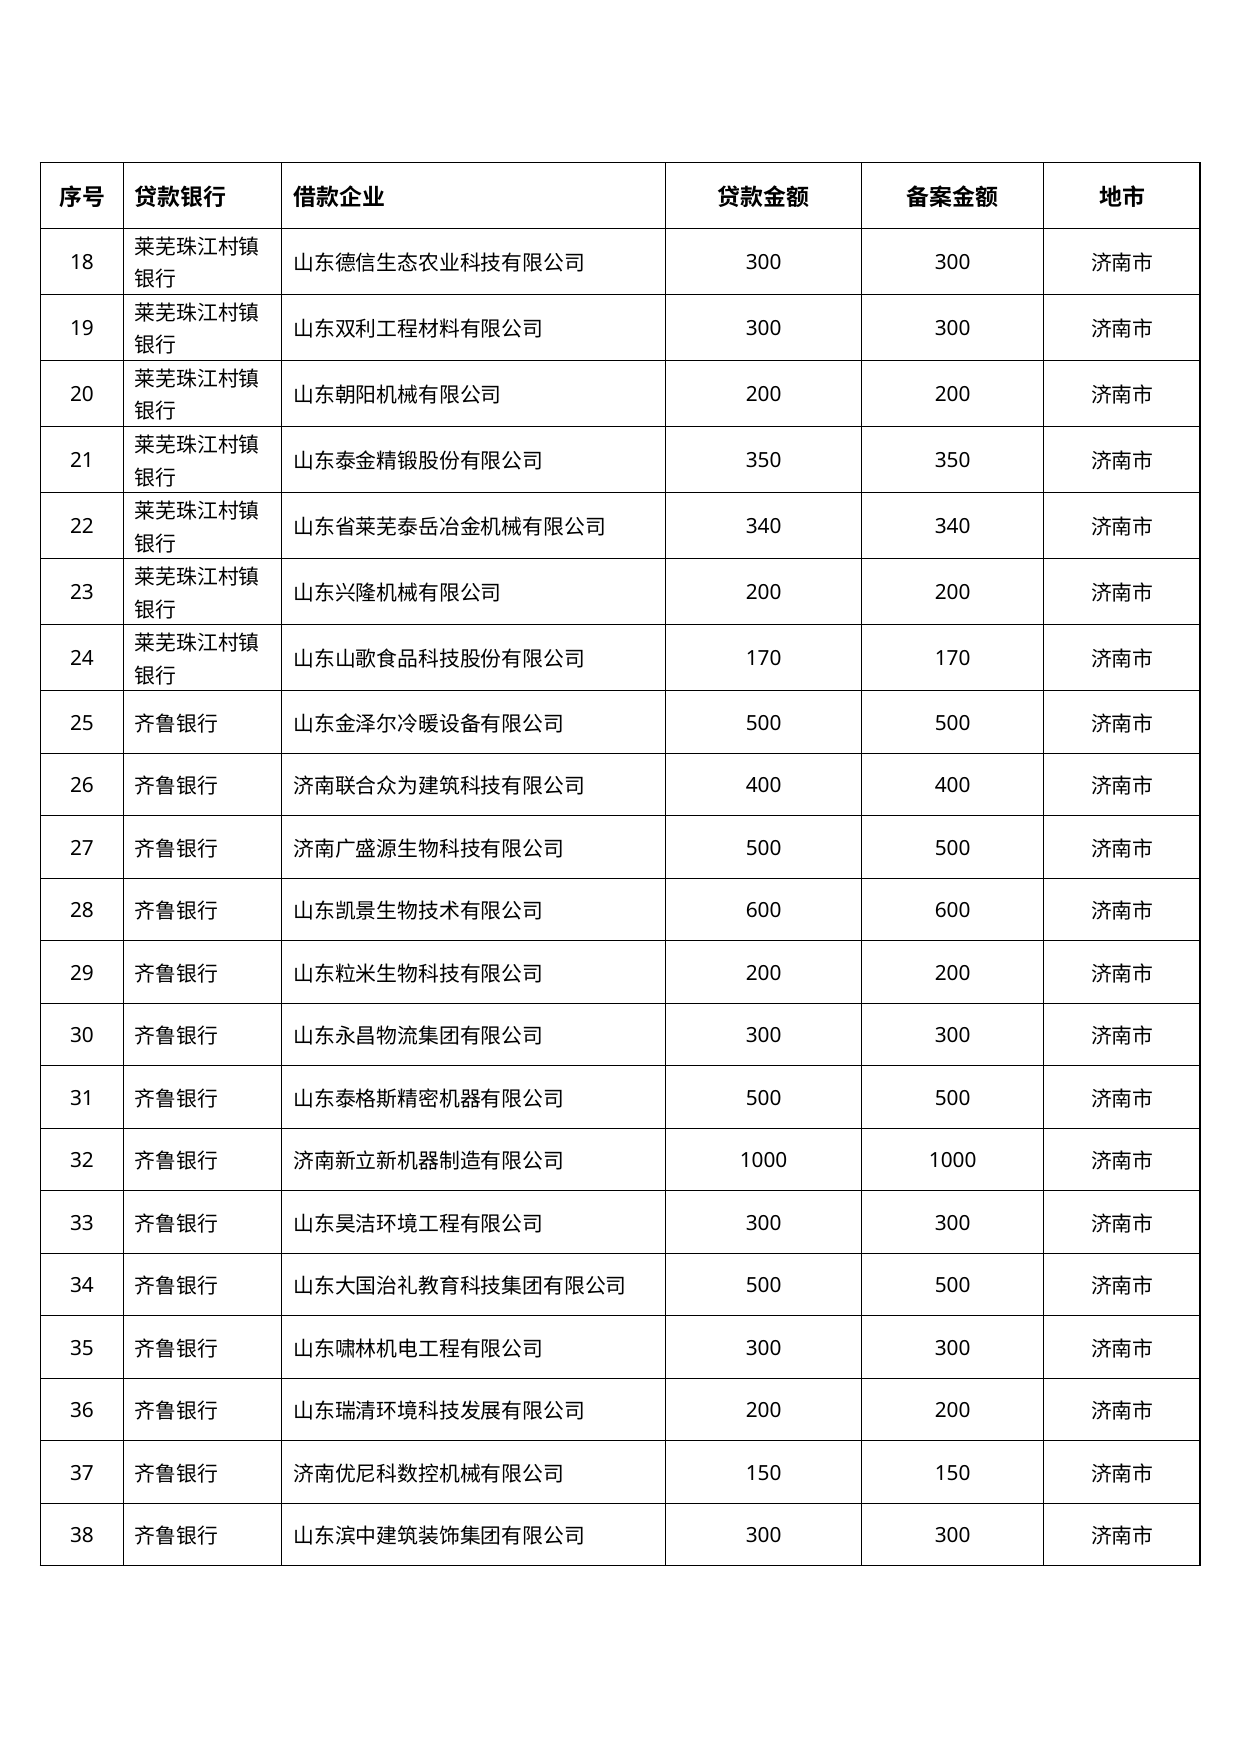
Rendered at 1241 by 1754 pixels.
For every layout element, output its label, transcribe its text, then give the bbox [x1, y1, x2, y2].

table_cell 600 [666, 879, 861, 940]
table_cell 21 [41, 427, 123, 492]
table_cell 170 [862, 625, 1043, 690]
table_cell 500 [862, 816, 1043, 878]
table_cell 300 [862, 295, 1043, 360]
table_header 借款企业 [282, 163, 665, 228]
table_cell 29 [41, 941, 123, 1003]
table_cell 济南市 [1044, 559, 1199, 624]
table_cell 齐鲁银行 [124, 754, 281, 815]
table_cell 莱芜珠江村镇银行 [124, 559, 281, 624]
table_cell 200 [666, 559, 861, 624]
table_cell 齐鲁银行 [124, 816, 281, 878]
table_cell 济南市 [1044, 361, 1199, 426]
table_cell 齐鲁银行 [124, 879, 281, 940]
table_cell 济南市 [1044, 1379, 1199, 1440]
table_header 序号 [41, 163, 123, 228]
table_cell 200 [862, 941, 1043, 1003]
table_cell 济南市 [1044, 295, 1199, 360]
table_cell 济南市 [1044, 1129, 1199, 1190]
table_cell 山东粒米生物科技有限公司 [282, 941, 665, 1003]
table_cell 36 [41, 1379, 123, 1440]
table_cell 山东凯景生物技术有限公司 [282, 879, 665, 940]
table_cell 31 [41, 1066, 123, 1128]
table_cell 350 [862, 427, 1043, 492]
table_cell 济南市 [1044, 1191, 1199, 1253]
table_cell 山东瑞清环境科技发展有限公司 [282, 1379, 665, 1440]
table_cell 340 [666, 493, 861, 558]
table_cell 22 [41, 493, 123, 558]
table_cell 400 [862, 754, 1043, 815]
table_cell 200 [666, 1379, 861, 1440]
table_cell 齐鲁银行 [124, 691, 281, 753]
table_cell 500 [666, 816, 861, 878]
table_cell 35 [41, 1316, 123, 1378]
table_cell 山东啸林机电工程有限公司 [282, 1316, 665, 1378]
table_cell 34 [41, 1254, 123, 1315]
table_cell 济南市 [1044, 427, 1199, 492]
table_cell 山东山歌食品科技股份有限公司 [282, 625, 665, 690]
table_cell 300 [666, 229, 861, 294]
table_header 贷款银行 [124, 163, 281, 228]
table_cell 济南市 [1044, 1066, 1199, 1128]
table_cell 齐鲁银行 [124, 1066, 281, 1128]
table_cell 济南市 [1044, 1254, 1199, 1315]
table_cell 齐鲁银行 [124, 941, 281, 1003]
table_cell 38 [41, 1504, 123, 1565]
table_cell 济南市 [1044, 493, 1199, 558]
table_cell 齐鲁银行 [124, 1129, 281, 1190]
table_cell 30 [41, 1004, 123, 1065]
table_cell 济南市 [1044, 229, 1199, 294]
table_cell 500 [862, 1066, 1043, 1128]
table_cell 齐鲁银行 [124, 1004, 281, 1065]
table_cell 26 [41, 754, 123, 815]
table_cell 33 [41, 1191, 123, 1253]
table_cell 300 [862, 1504, 1043, 1565]
table_cell 济南市 [1044, 1316, 1199, 1378]
table_cell 齐鲁银行 [124, 1504, 281, 1565]
table_cell 济南市 [1044, 1004, 1199, 1065]
table_cell 山东双利工程材料有限公司 [282, 295, 665, 360]
table_cell 山东朝阳机械有限公司 [282, 361, 665, 426]
table_cell 25 [41, 691, 123, 753]
table_cell 齐鲁银行 [124, 1316, 281, 1378]
table_cell 山东金泽尔冷暖设备有限公司 [282, 691, 665, 753]
table_cell 300 [862, 1004, 1043, 1065]
table_cell 150 [666, 1441, 861, 1503]
table_cell 500 [666, 1066, 861, 1128]
table_cell 齐鲁银行 [124, 1441, 281, 1503]
table_cell 莱芜珠江村镇银行 [124, 295, 281, 360]
table_cell 莱芜珠江村镇银行 [124, 625, 281, 690]
table_cell 300 [862, 229, 1043, 294]
table_cell 济南市 [1044, 1441, 1199, 1503]
table_cell 200 [862, 1379, 1043, 1440]
table_cell 济南优尼科数控机械有限公司 [282, 1441, 665, 1503]
table_cell 山东滨中建筑装饰集团有限公司 [282, 1504, 665, 1565]
table_cell 200 [666, 941, 861, 1003]
table_cell 莱芜珠江村镇银行 [124, 361, 281, 426]
table_cell 山东大国治礼教育科技集团有限公司 [282, 1254, 665, 1315]
table_cell 济南市 [1044, 879, 1199, 940]
table_cell 1000 [666, 1129, 861, 1190]
table_cell 齐鲁银行 [124, 1254, 281, 1315]
table_cell 200 [666, 361, 861, 426]
table_cell 28 [41, 879, 123, 940]
table_cell 山东泰金精锻股份有限公司 [282, 427, 665, 492]
table_cell 340 [862, 493, 1043, 558]
table_cell 300 [666, 1504, 861, 1565]
table_cell 山东省莱芜泰岳冶金机械有限公司 [282, 493, 665, 558]
table_header 备案金额 [862, 163, 1043, 228]
table_cell 山东永昌物流集团有限公司 [282, 1004, 665, 1065]
table_cell 济南市 [1044, 1504, 1199, 1565]
table_cell 20 [41, 361, 123, 426]
table_cell 莱芜珠江村镇银行 [124, 427, 281, 492]
table_cell 300 [862, 1316, 1043, 1378]
table_cell 莱芜珠江村镇银行 [124, 493, 281, 558]
table_cell 500 [862, 1254, 1043, 1315]
table_cell 济南广盛源生物科技有限公司 [282, 816, 665, 878]
table_cell 23 [41, 559, 123, 624]
table_cell 齐鲁银行 [124, 1379, 281, 1440]
table_cell 27 [41, 816, 123, 878]
table_cell 300 [666, 295, 861, 360]
table_cell 莱芜珠江村镇银行 [124, 229, 281, 294]
table_cell 300 [666, 1191, 861, 1253]
table_cell 500 [666, 691, 861, 753]
table_cell 37 [41, 1441, 123, 1503]
table_cell 300 [666, 1316, 861, 1378]
table_cell 济南市 [1044, 816, 1199, 878]
table_cell 山东德信生态农业科技有限公司 [282, 229, 665, 294]
table_cell 山东泰格斯精密机器有限公司 [282, 1066, 665, 1128]
table_cell 济南市 [1044, 691, 1199, 753]
table_cell 济南联合众为建筑科技有限公司 [282, 754, 665, 815]
table_header 贷款金额 [666, 163, 861, 228]
table_cell 350 [666, 427, 861, 492]
table_cell 18 [41, 229, 123, 294]
table_cell 济南新立新机器制造有限公司 [282, 1129, 665, 1190]
table_cell 300 [862, 1191, 1043, 1253]
table_cell 1000 [862, 1129, 1043, 1190]
table_cell 山东昊洁环境工程有限公司 [282, 1191, 665, 1253]
table_cell 19 [41, 295, 123, 360]
table_cell 200 [862, 559, 1043, 624]
table_cell 32 [41, 1129, 123, 1190]
table_cell 24 [41, 625, 123, 690]
table_cell 300 [666, 1004, 861, 1065]
table_cell 500 [862, 691, 1043, 753]
table_cell 济南市 [1044, 625, 1199, 690]
table_cell 济南市 [1044, 754, 1199, 815]
table_cell 200 [862, 361, 1043, 426]
table_cell 济南市 [1044, 941, 1199, 1003]
table_cell 500 [666, 1254, 861, 1315]
table_header 地市 [1044, 163, 1199, 228]
table_cell 400 [666, 754, 861, 815]
table_cell 山东兴隆机械有限公司 [282, 559, 665, 624]
table_cell 170 [666, 625, 861, 690]
table_cell 600 [862, 879, 1043, 940]
table_cell 150 [862, 1441, 1043, 1503]
table_cell 齐鲁银行 [124, 1191, 281, 1253]
